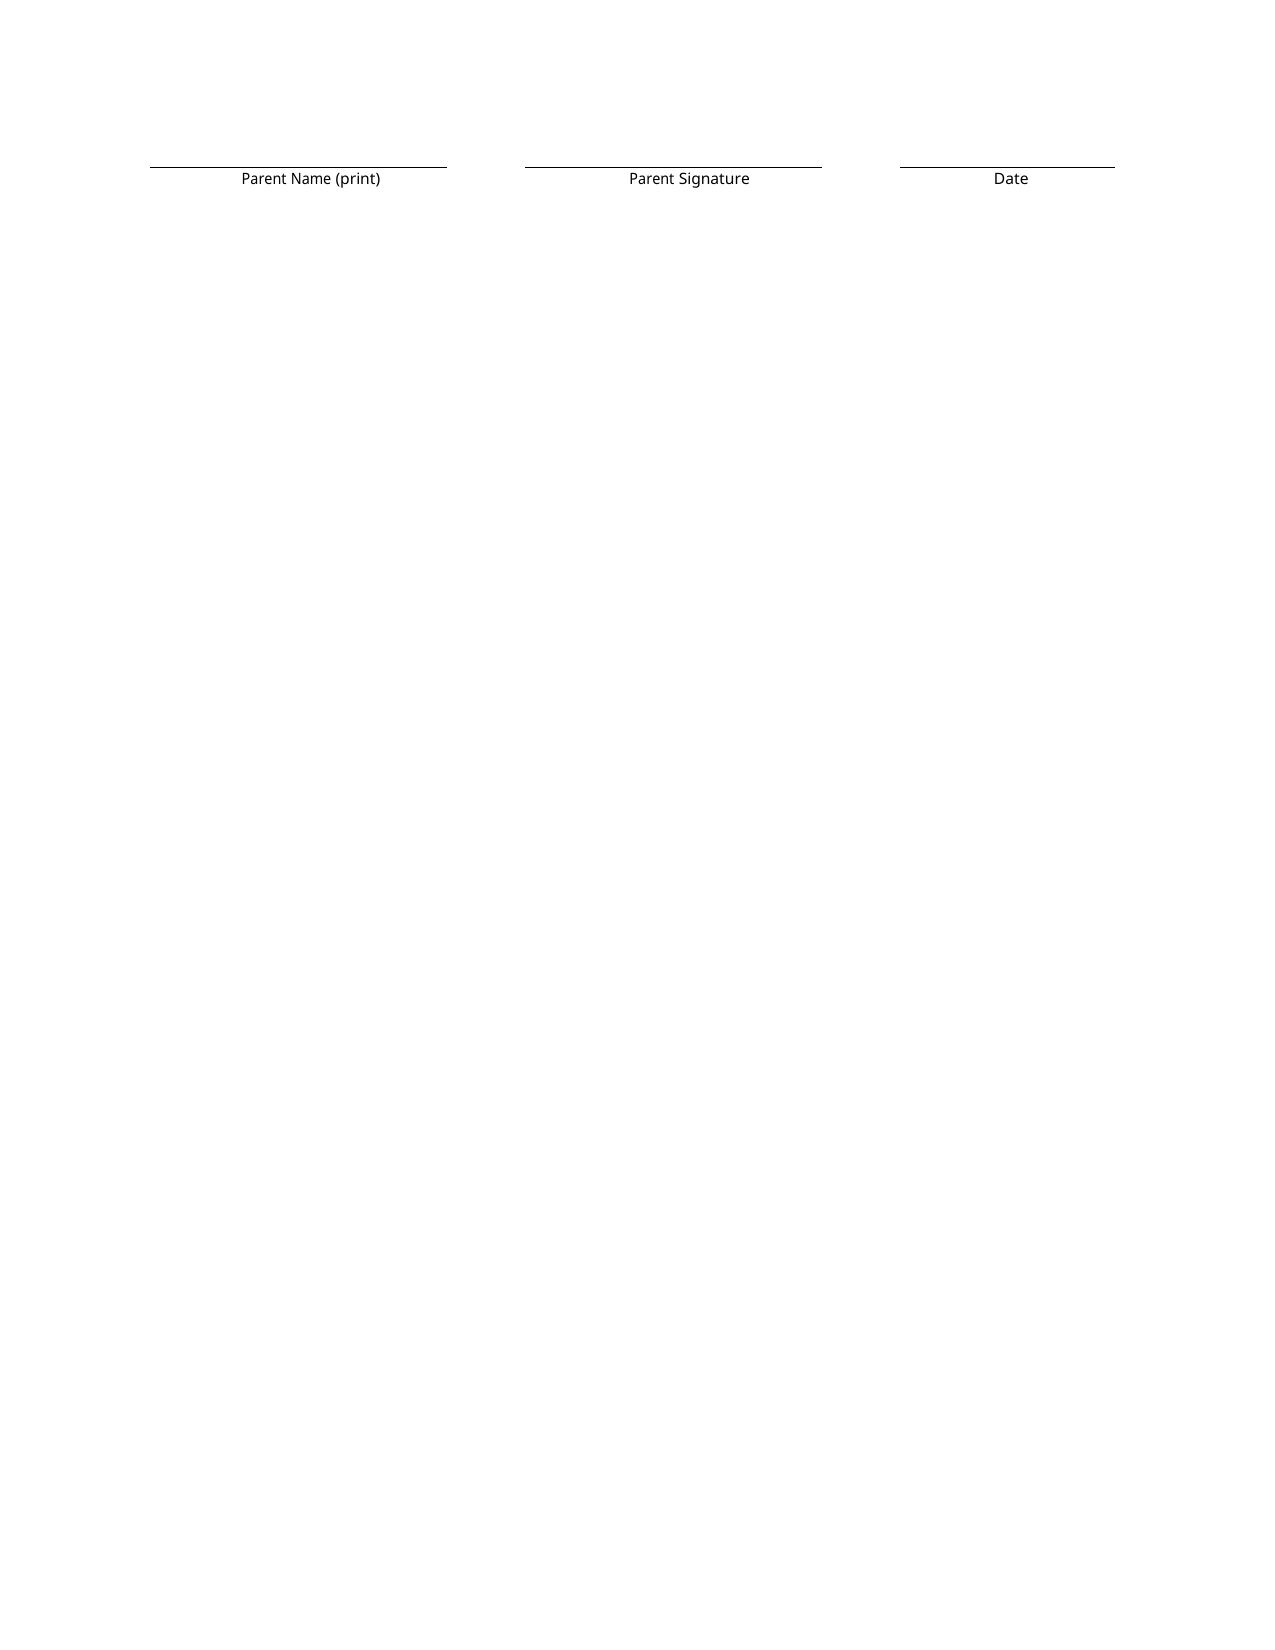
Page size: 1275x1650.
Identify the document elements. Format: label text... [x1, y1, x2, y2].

text Parent Name (print) Parent Signature Date [241, 168, 1137, 189]
